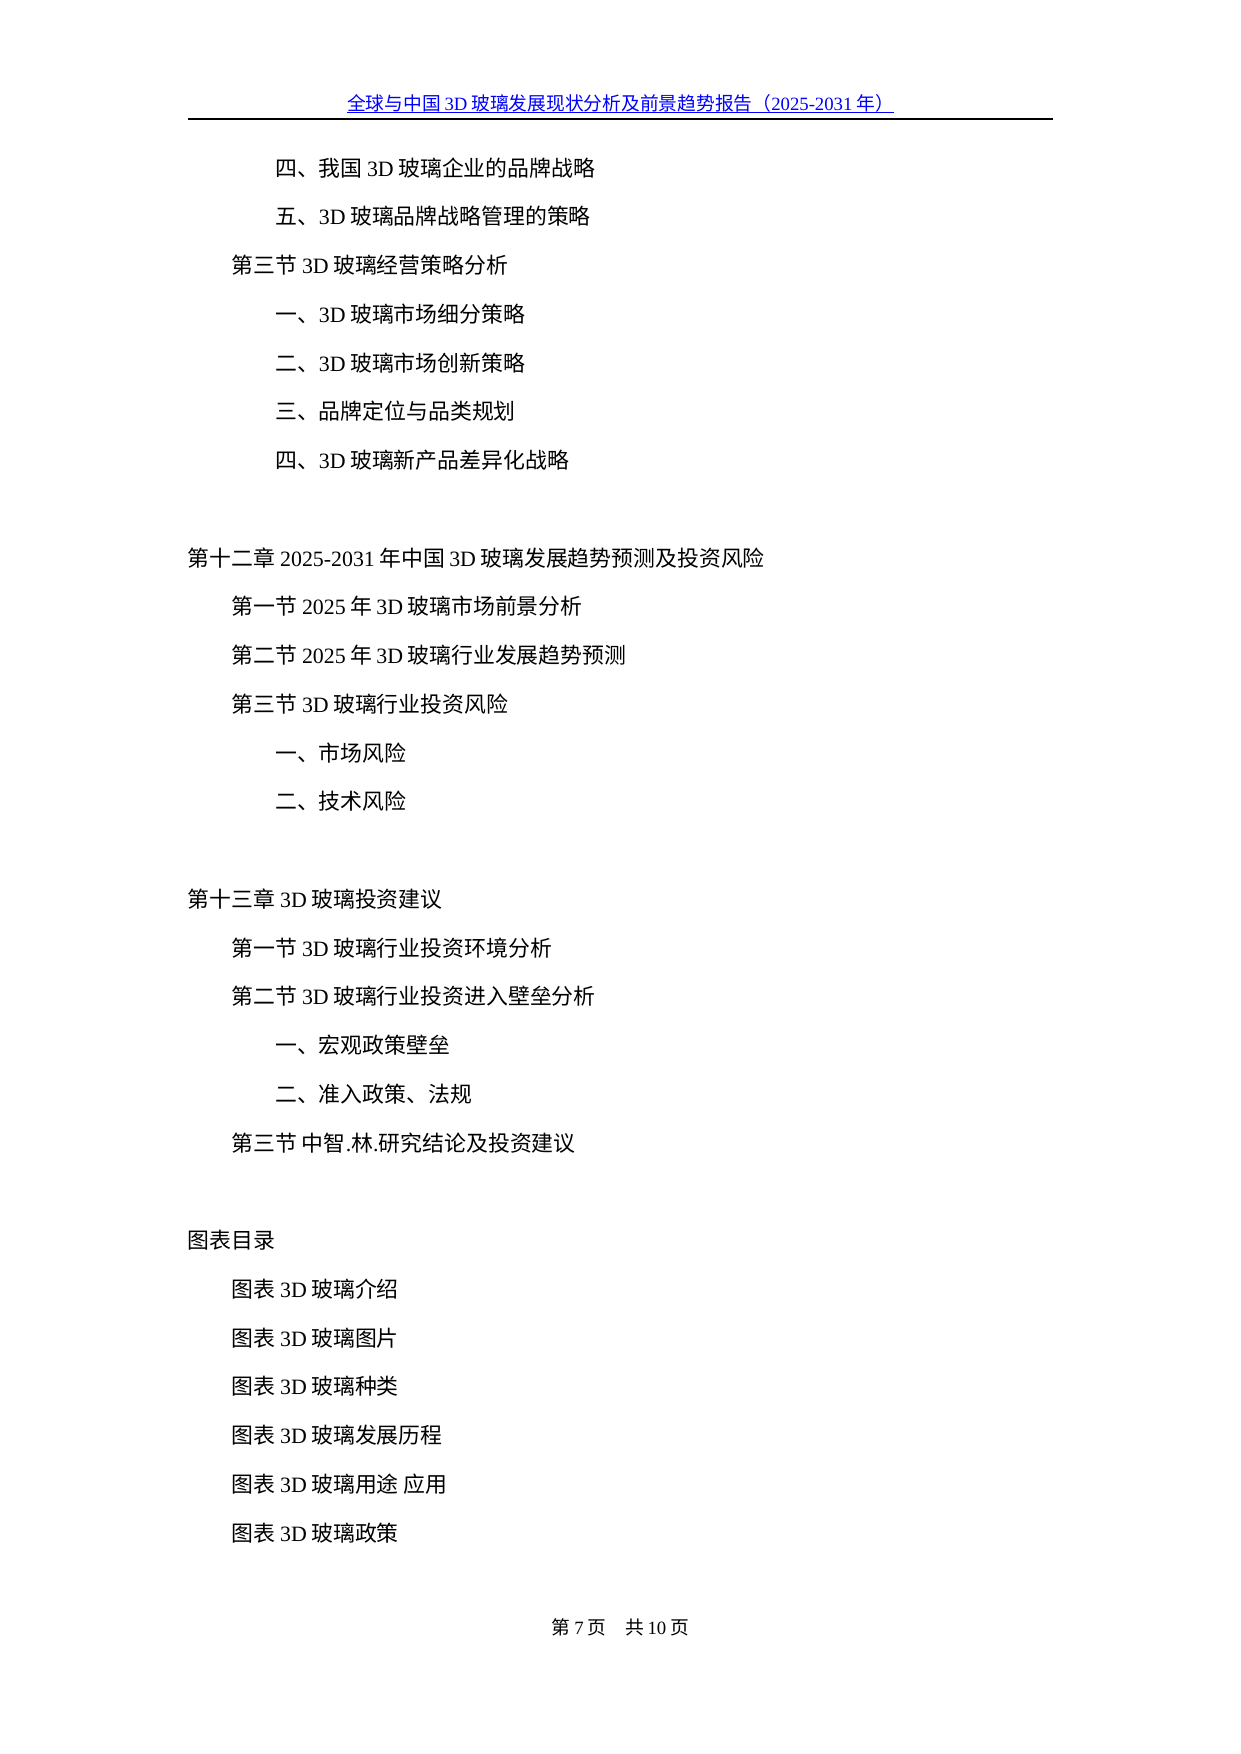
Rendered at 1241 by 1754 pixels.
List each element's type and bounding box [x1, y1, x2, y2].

text [187, 150, 1053, 1548]
